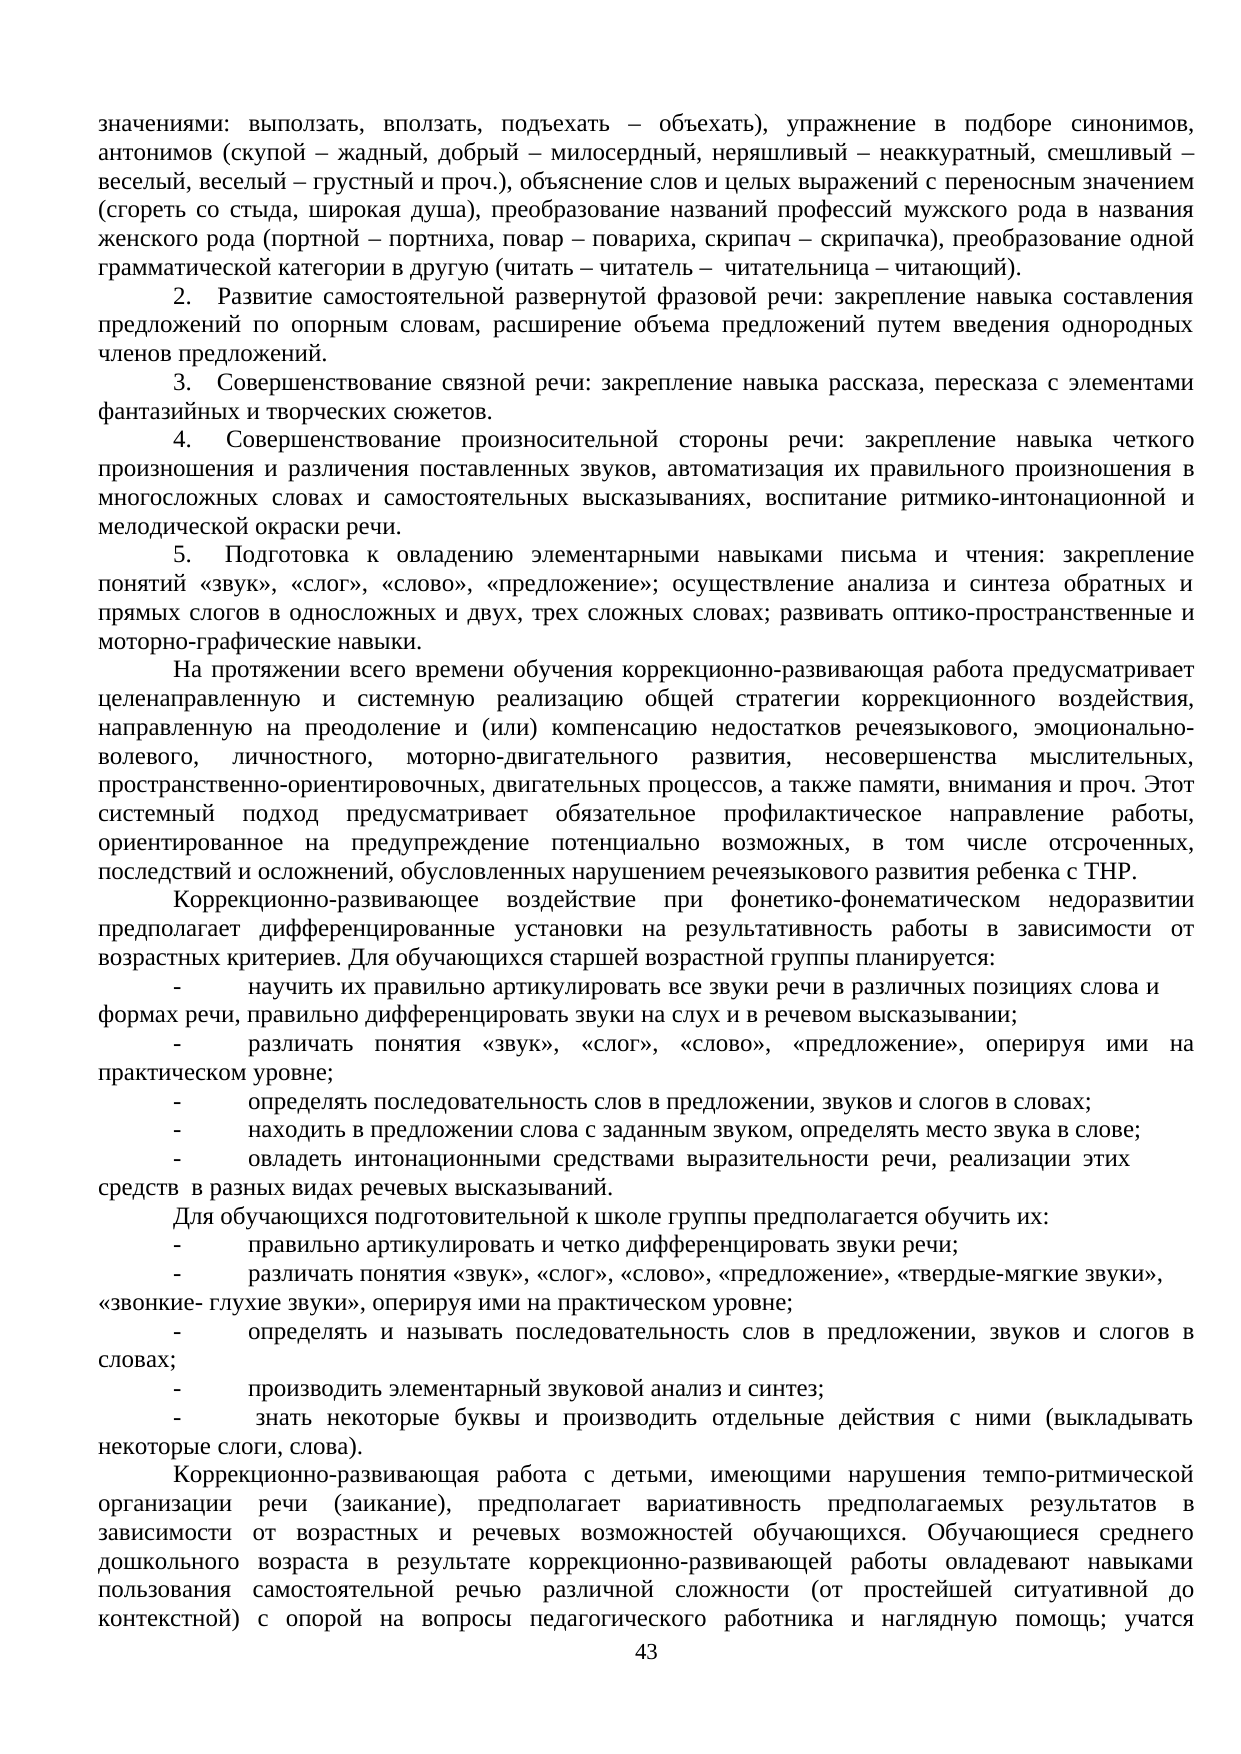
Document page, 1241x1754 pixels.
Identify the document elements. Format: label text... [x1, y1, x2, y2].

text - научить их правильно артикулировать все звуки речи в различных позициях слова и формах речи, правильно дифференцировать звуки на слух и в речевом высказывании; [98, 971, 1194, 1028]
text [98, 1459, 1194, 1632]
list Совершенствование произносительной стороны речи: закрепление навыка четкого произношения и различения поставленных звуков, автоматизация их правильного произношения в многосложных словах и самостоятельных высказываниях, воспитание ритмико-интонационной и мелодической окраски речи. [98, 424, 1194, 539]
list Развитие самостоятельной развернутой фразовой речи: закрепление навыка составления предложений по опорным словам, расширение объема предложений путем введения однородных членов предложений. [98, 281, 1194, 367]
text - находить в предложении слова с заданным звуком, определять место звука в слове; [98, 1114, 1194, 1143]
text - определять последовательность слов в предложении, звуков и слогов в словах; [98, 1086, 1194, 1114]
list Совершенствование связной речи: закрепление навыка рассказа, пересказа с элементами фантазийных и творческих сюжетов. [98, 367, 1194, 424]
list Подготовка к овладению элементарными навыками письма и чтения: закрепление понятий «звук», «слог», «слово», «предложение»; осуществление анализа и синтеза обратных и прямых слогов в односложных и двух, трех сложных словах; развивать оптико-пространственные и моторно-графические навыки. [98, 539, 1194, 654]
text - правильно артикулировать и четко дифференцировать звуки речи; [98, 1229, 1194, 1258]
text - овладеть интонационными средствами выразительности речи, реализации этих средств в разных видах речевых высказываний. [98, 1143, 1194, 1201]
text - различать понятия «звук», «слог», «слово», «предложение», «твердые-мягкие звуки», «звонкие- глухие звуки», оперируя ими на практическом уровне; [98, 1258, 1194, 1316]
text - знать некоторые буквы и производить отдельные действия с ними (выкладывать некоторые слоги, слова). [98, 1402, 1194, 1459]
text - различать понятия «звук», «слог», «слово», «предложение», оперируя ими на практическом уровне; [98, 1028, 1194, 1086]
text - производить элементарный звуковой анализ и синтез; [98, 1373, 1194, 1402]
text На протяжении всего времени обучения коррекционно-развивающая работа предусматривает целенаправленную и системную реализацию общей стратегии коррекционного воздействия, направленную на преодоление и (или) компенсацию недостатков речеязыкового, эмоционально-волевого, личностного, моторно-двигательного развития, несовершенства мыслительных, пространственно-ориентировочных, двигательных процессов, а также памяти, внимания и проч. Этот системный подход предусматривает обязательное профилактическое направление работы, ориентированное на предупреждение потенциально возможных, в том числе отсроченных, последствий и осложнений, обусловленных нарушением речеязыкового развития ребенка с ТНР. [98, 654, 1194, 884]
text Для обучающихся подготовительной к школе группы предполагается обучить их: [98, 1201, 1194, 1229]
text - определять и называть последовательность слов в предложении, звуков и слогов в словах; [98, 1316, 1194, 1373]
text Коррекционно-развивающее воздействие при фонетико-фонематическом недоразвитии предполагает дифференцированные установки на результативность работы в зависимости от возрастных критериев. Для обучающихся старшей возрастной группы планируется: [98, 884, 1194, 971]
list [98, 108, 1194, 281]
